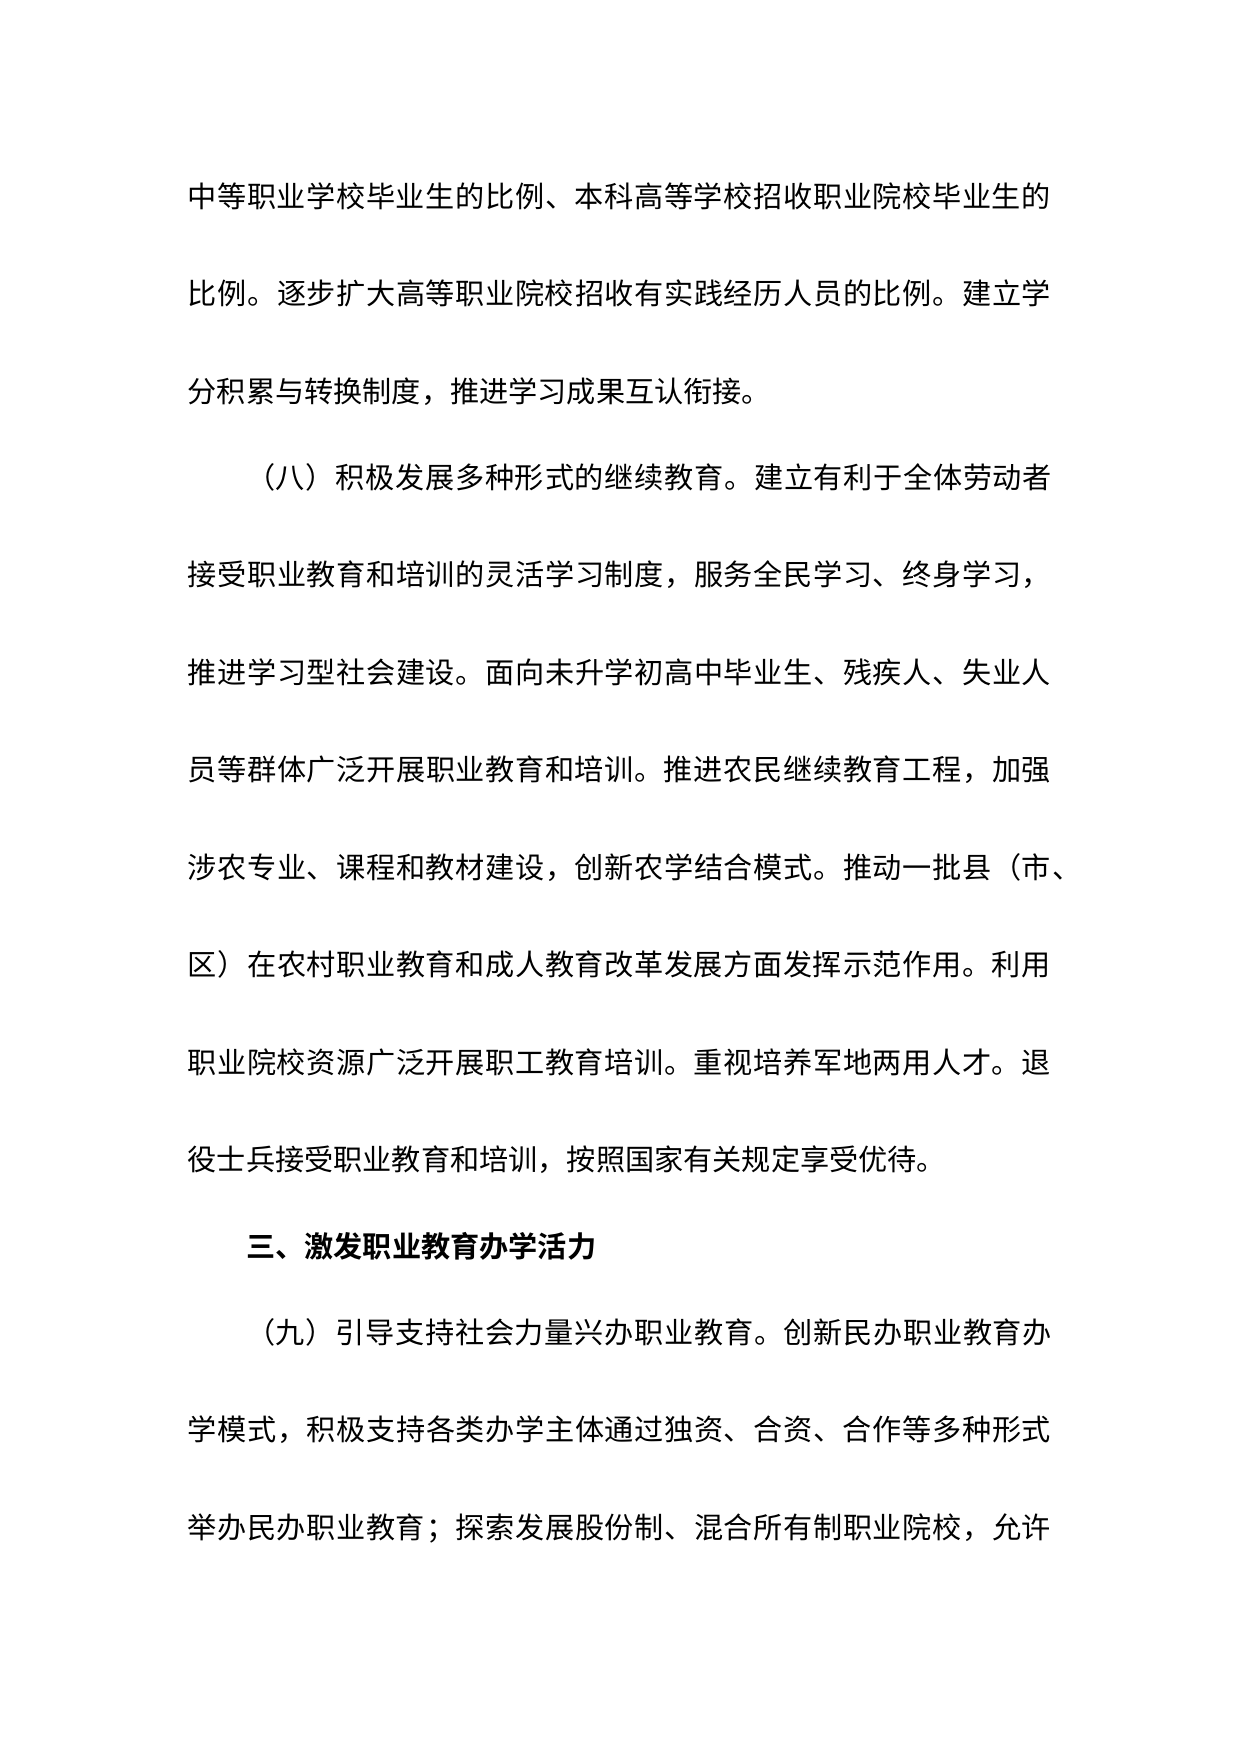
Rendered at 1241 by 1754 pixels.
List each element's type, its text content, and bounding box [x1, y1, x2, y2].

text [187, 162, 1053, 422]
text （八）积极发展多种形式的继续教育。建立有利于全体劳动者接受职业教育和培训的灵活学习制度，服务全民学习、终身学习，推进学习型社会建设。面向未升学初高中毕业生、残疾人、失业人员等群体广泛开展职业教育和培训。推进农民继续教育工程，加强涉农专业、课程和教材建设，创新农学结合模式。推动一批县（市、区）在农村职业教育和成人教育改革发展方面发挥示范作用。利用职业院校资源广泛开展职工教育培训。重视培养军地两用人才。退役士兵接受职业教育和培训，按照国家有关规定享受优待。 [187, 443, 1053, 1191]
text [187, 1298, 1053, 1558]
text 三、激发职业教育办学活力 [187, 1212, 1053, 1277]
